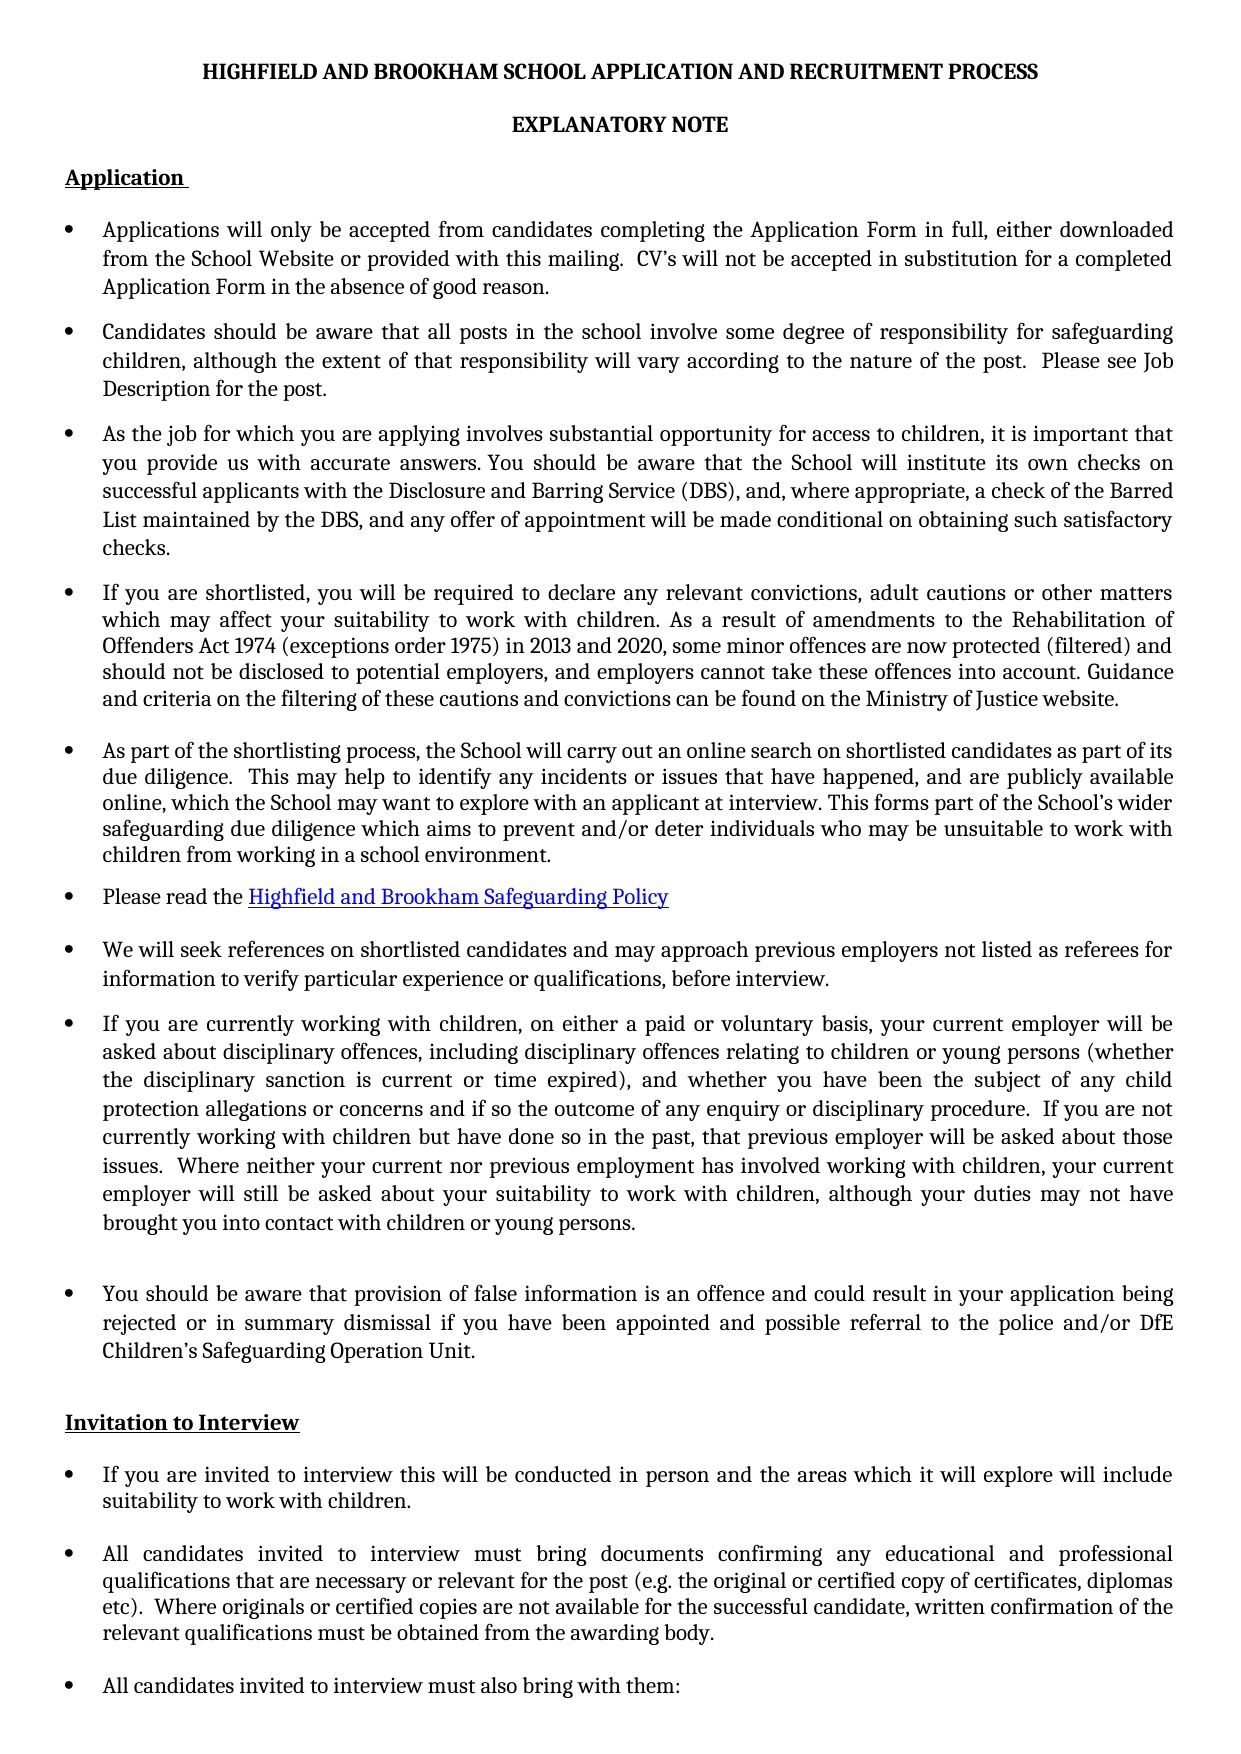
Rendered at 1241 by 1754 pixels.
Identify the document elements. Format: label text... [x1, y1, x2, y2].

list If you are shortlisted, you will be required to declare any relevant convictions, adult cautions or other matters which may affect your suitability to work with children. As a result of amendments to the Rehabilitation of Offenders Act 1974 (exceptions order 1975) in 2013 and 2020, some minor offences are now protected (filtered) and should not be disclosed to potential employers, and employers cannot take these offences into account. Guidance and criteria on the filtering of these cautions and convictions can be found on the Ministry of Justice website. [65, 580, 1175, 712]
list As part of the shortlisting process, the School will carry out an online search on shortlisted candidates as part of its due diligence. This may help to identify any incidents or issues that have happened, and are publicly available online, which the School may want to explore with an applicant at interview. This forms part of the School’s wider safeguarding due diligence which aims to prevent and/or deter individuals who may be unsuitable to work with children from working in a school environment. [65, 737, 1175, 867]
list Candidates should be aware that all posts in the school involve some degree of responsibility for safeguarding children, although the extent of that responsibility will vary according to the nature of the post. Please see Job Description for the post. [65, 319, 1175, 402]
list Applications will only be accepted from candidates completing the Application Form in full, either downloaded from the School Website or provided with this mailing. CV’s will not be accepted in substitution for a completed Application Form in the absence of good reason. [65, 217, 1175, 300]
list All candidates invited to interview must bring documents confirming any educational and professional qualifications that are necessary or relevant for the post (e.g. the original or certified copy of certificates, diplomas etc). Where originals or certified copies are not available for the successful candidate, written confirmation of the relevant qualifications must be obtained from the awarding body. [65, 1541, 1175, 1646]
text EXPLANATORY NOTE [65, 112, 1175, 138]
list We will seek references on shortlisted candidates and may approach previous employers not listed as referees for information to verify particular experience or qualifications, before interview. [65, 937, 1175, 992]
list If you are currently working with children, on either a paid or voluntary basis, your current employer will be asked about disciplinary offences, including disciplinary offences relating to children or young persons (whether the disciplinary sanction is current or time expired), and whether you have been the subject of any child protection allegations or concerns and if so the outcome of any enquiry or disciplinary procedure. If you are not currently working with children but have done so in the past, that previous employer will be asked about those issues. Where neither your current nor previous employment has involved working with children, your current employer will still be asked about your suitability to work with children, although your duties may not have brought you into contact with children or young persons. [65, 1010, 1175, 1236]
text Invitation to Interview [65, 1409, 1175, 1436]
list Please read the Highfield and Brookham Safeguarding Policy [65, 884, 1175, 911]
list You should be aware that provision of false information is an offence and could result in your application being rejected or in summary dismissal if you have been appointed and possible referral to the police and/or DfE Children’s Safeguarding Operation Unit. [65, 1281, 1175, 1364]
list If you are invited to interview this will be conducted in person and the areas which it will explore will include suitability to work with children. [65, 1462, 1175, 1515]
list All candidates invited to interview must also bring with them: [65, 1673, 1175, 1699]
text Application [65, 164, 1175, 191]
list As the job for which you are applying involves substantial opportunity for access to children, it is important that you provide us with accurate answers. You should be aware that the School will institute its own checks on successful applicants with the Disclosure and Barring Service (DBS), and, where appropriate, a check of the Barred List maintained by the DBS, and any offer of appointment will be made conditional on obtaining such satisfactory checks. [65, 421, 1175, 561]
text HIGHFIELD AND BROOKHAM SCHOOL APPLICATION AND RECRUITMENT PROCESS [65, 59, 1175, 85]
